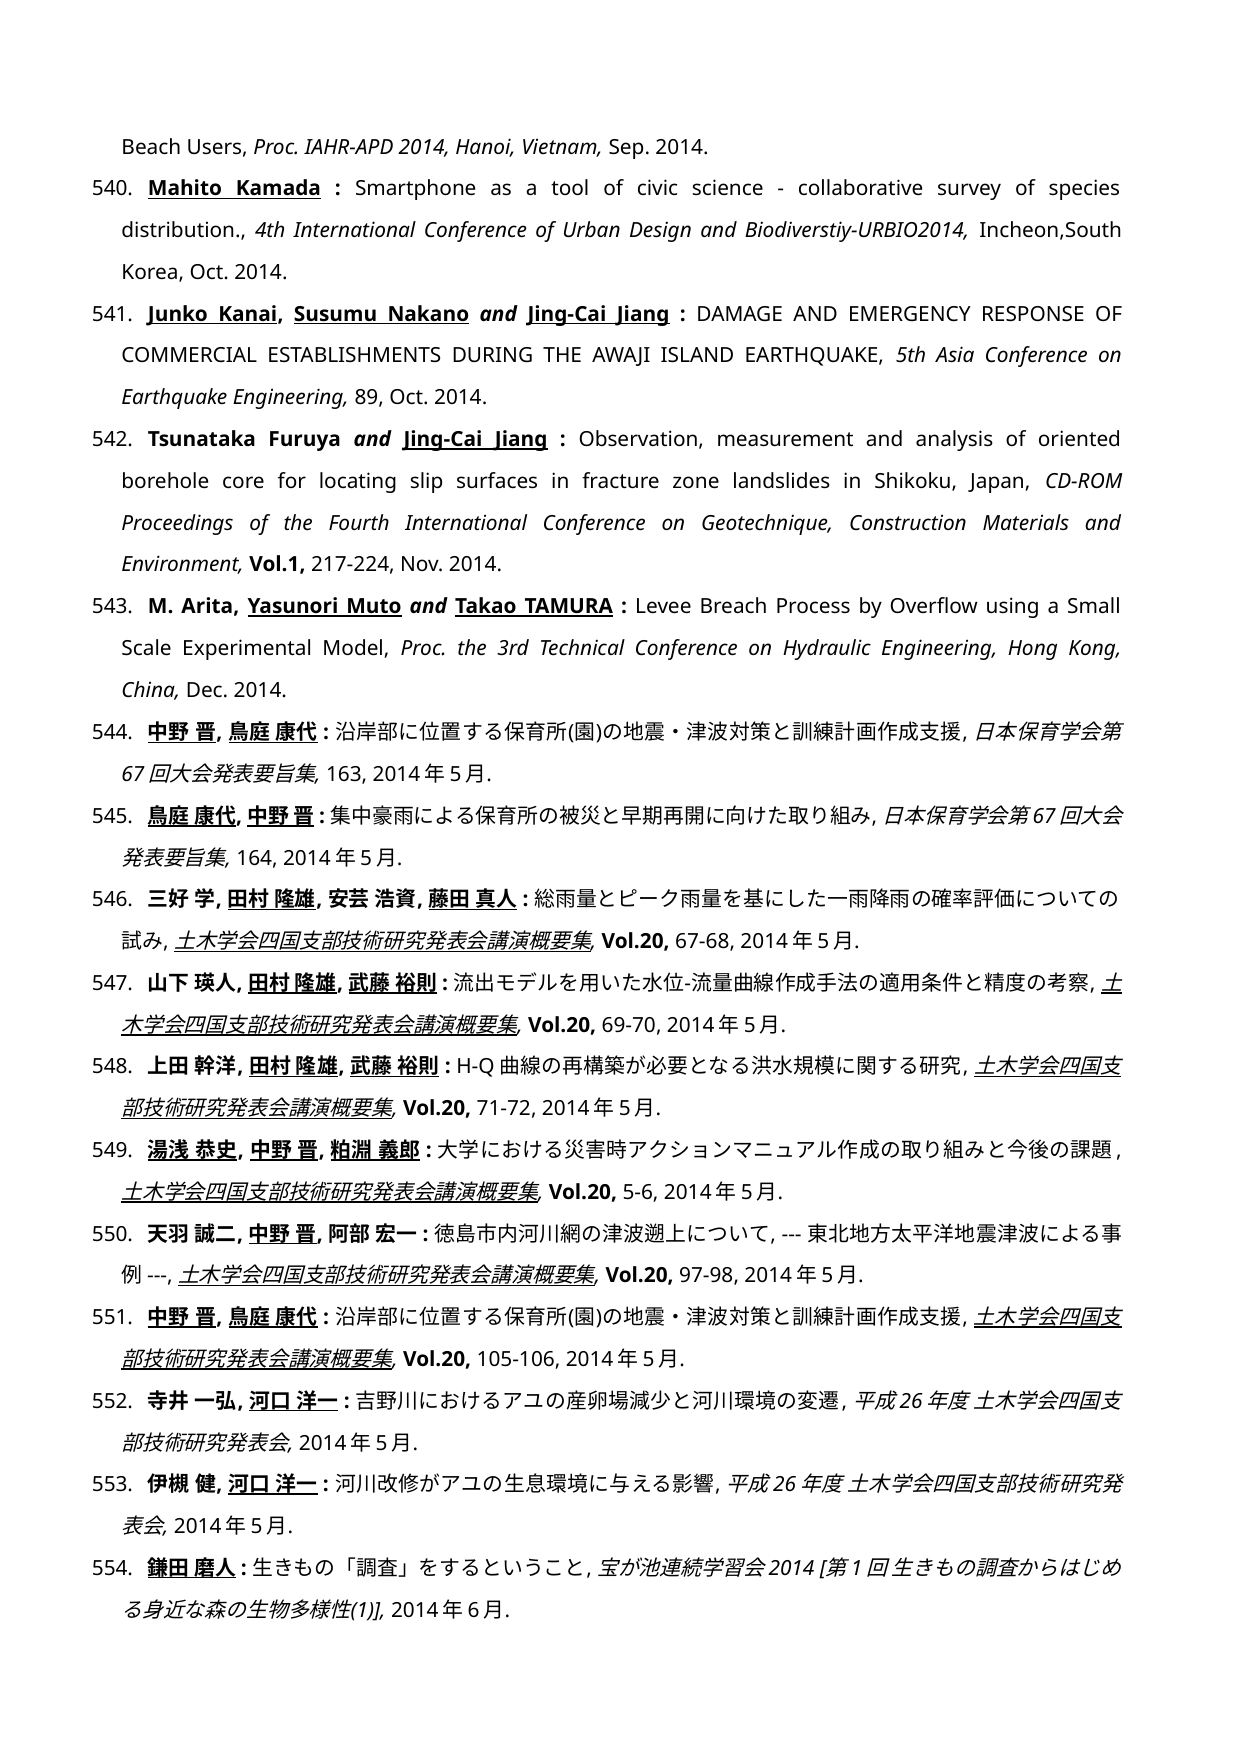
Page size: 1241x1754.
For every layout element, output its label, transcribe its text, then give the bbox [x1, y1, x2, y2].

list Mahito Kamada : Smartphone as a tool of civic science - collaborative survey of species distribution., 4th International Conference of Urban Design and Biodiverstiy-URBIO2014, Incheon,South Korea, Oct. 2014. [92, 167, 1122, 292]
list 湯浅 恭史, 中野 晋, 粕淵 義郎 : 大学における災害時アクションマニュアル作成の取り組みと今後の課題, 土木学会四国支部技術研究発表会講演概要集, Vol.20, 5-6, 2014年5月. [92, 1128, 1122, 1211]
list 鎌田 磨人 : 生きもの「調査」をするということ, 宝が池連続学習会2014 [第1回 生きもの調査からはじめる身近な森の生物多様性(1)], 2014年6月. [92, 1545, 1122, 1629]
list 鳥庭 康代, 中野 晋 : 集中豪雨による保育所の被災と早期再開に向けた取り組み, 日本保育学会第67回大会発表要旨集, 164, 2014年5月. [92, 793, 1122, 877]
list 中野 晋, 鳥庭 康代 : 沿岸部に位置する保育所(園)の地震・津波対策と訓練計画作成支援, 日本保育学会第67回大会発表要旨集, 163, 2014年5月. [92, 710, 1122, 793]
list 三好 学, 田村 隆雄, 安芸 浩資, 藤田 真人 : 総雨量とピーク雨量を基にした一雨降雨の確率評価についての試み, 土木学会四国支部技術研究発表会講演概要集, Vol.20, 67-68, 2014年5月. [92, 877, 1122, 961]
list 山下 瑛人, 田村 隆雄, 武藤 裕則 : 流出モデルを用いた水位-流量曲線作成手法の適用条件と精度の考察, 土木学会四国支部技術研究発表会講演概要集, Vol.20, 69-70, 2014年5月. [92, 961, 1122, 1044]
list Junko Kanai, Susumu Nakano and Jing-Cai Jiang : DAMAGE AND EMERGENCY RESPONSE OF COMMERCIAL ESTABLISHMENTS DURING THE AWAJI ISLAND EARTHQUAKE, 5th Asia Conference on Earthquake Engineering, 89, Oct. 2014. [92, 292, 1122, 417]
list Tsunataka Furuya and Jing-Cai Jiang : Observation, measurement and analysis of oriented borehole core for locating slip surfaces in fracture zone landslides in Shikoku, Japan, CD-ROM Proceedings of the Fourth International Conference on Geotechnique, Construction Materials and Environment, Vol.1, 217-224, Nov. 2014. [92, 417, 1122, 584]
list 中野 晋, 鳥庭 康代 : 沿岸部に位置する保育所(園)の地震・津波対策と訓練計画作成支援, 土木学会四国支部技術研究発表会講演概要集, Vol.20, 105-106, 2014年5月. [92, 1295, 1122, 1378]
list M. Arita, Yasunori Muto and Takao TAMURA : Levee Breach Process by Overflow using a Small Scale Experimental Model, Proc. the 3rd Technical Conference on Hydraulic Engineering, Hong Kong, China, Dec. 2014. [92, 584, 1122, 710]
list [92, 125, 1122, 167]
list 寺井 一弘, 河口 洋一 : 吉野川におけるアユの産卵場減少と河川環境の変遷, 平成26年度 土木学会四国支部技術研究発表会, 2014年5月. [92, 1378, 1122, 1462]
list 天羽 誠二, 中野 晋, 阿部 宏一 : 徳島市内河川網の津波遡上について, --- 東北地方太平洋地震津波による事例 ---, 土木学会四国支部技術研究発表会講演概要集, Vol.20, 97-98, 2014年5月. [92, 1211, 1122, 1295]
list 伊槻 健, 河口 洋一 : 河川改修がアユの生息環境に与える影響, 平成26年度 土木学会四国支部技術研究発表会, 2014年5月. [92, 1462, 1122, 1545]
list 上田 幹洋, 田村 隆雄, 武藤 裕則 : H-Q曲線の再構築が必要となる洪水規模に関する研究, 土木学会四国支部技術研究発表会講演概要集, Vol.20, 71-72, 2014年5月. [92, 1044, 1122, 1128]
